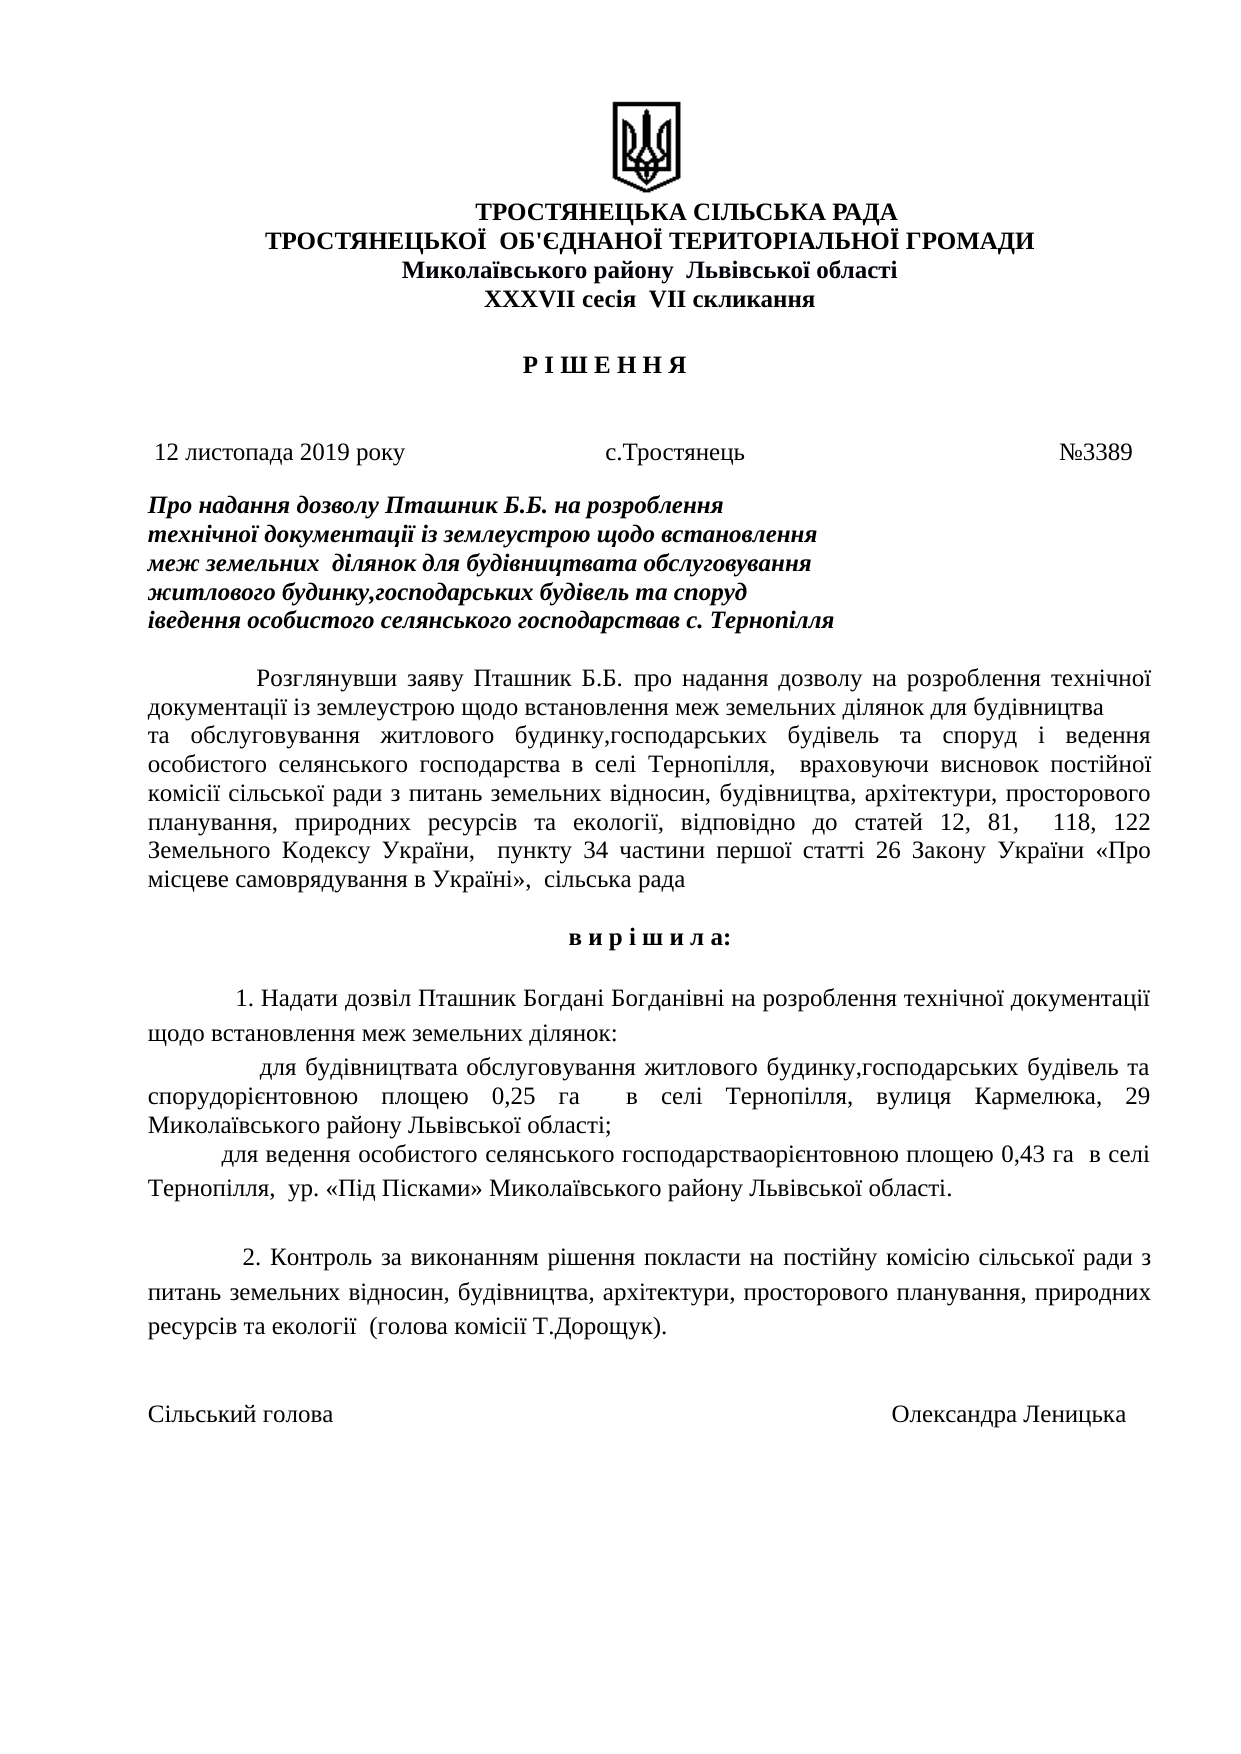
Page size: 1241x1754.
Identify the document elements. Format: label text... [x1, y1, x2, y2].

text для будівництвата обслуговування житлового будинку,господарських будівель та спорудорієнтовною площею 0,25 га в селі Тернопілля, вулиця Кармелюка, 29 Миколаївського району Львівської області; [148, 1052, 1152, 1139]
text Миколаївського району Львівської області [148, 255, 1152, 284]
text Р І Ш Е Н Н Я [148, 350, 1152, 378]
text технічної документації із землеустрою щодо встановлення [148, 519, 1152, 548]
text Розглянувши заяву Пташник Б.Б. про надання дозволу на розроблення технічної документації із землеустрою щодо встановлення меж земельних ділянок для будівництва [148, 663, 1152, 721]
text 1. Надати дозвіл Пташник Богдані Богданівні на розроблення технічної документації щодо встановлення меж земельних ділянок: [148, 983, 1152, 1047]
text для ведення особистого селянського господарстваорієнтовною площею 0,43 га в селі Тернопілля, ур. «Під Пісками» Миколаївського району Львівської області. [148, 1139, 1152, 1202]
picture [610, 88, 687, 194]
text іведення особистого селянського господарствав с. Тернопілля [148, 606, 1152, 634]
text та обслуговування житлового будинку,господарських будівель та споруд і ведення особистого селянського господарства в селі Тернопілля, враховуючи висновок постійної комісії сільської ради з питань земельних відносин, будівництва, архітектури, просторового планування, природних ресурсів та екології, відповідно до статей 12, 81, 118, 122 Земельного Кодексу України, пункту 34 частини першої статті 26 Закону України «Про місцеве самоврядування в Україні», сільська рада [148, 721, 1152, 893]
text Сільський голова Олександра Леницька [148, 1399, 1152, 1428]
text ХХХVІІ сесія VІІ скликання [148, 284, 1152, 312]
text в и р і ш и л а: [148, 922, 1152, 951]
text меж земельних ділянок для будівництвата обслуговування [148, 548, 1152, 577]
text 12 листопада 2019 року с.Тростянець №3389 [148, 437, 1152, 465]
text ТРОСТЯНЕЦЬКА СІЛЬСЬКА РАДА [148, 197, 1152, 226]
text 2. Контроль за виконанням рішення покласти на постійну комісію сільської ради з питань земельних відносин, будівництва, архітектури, просторового планування, природних ресурсів та екології (голова комісії Т.Дорощук). [148, 1242, 1152, 1340]
text ТРОСТЯНЕЦЬКОЇ ОБ'ЄДНАНОЇ ТЕРИТОРІАЛЬНОЇ ГРОМАДИ [148, 226, 1152, 255]
text Про надання дозволу Пташник Б.Б. на розроблення [148, 491, 1152, 519]
text житлового будинку,господарських будівель та споруд [148, 577, 1152, 606]
